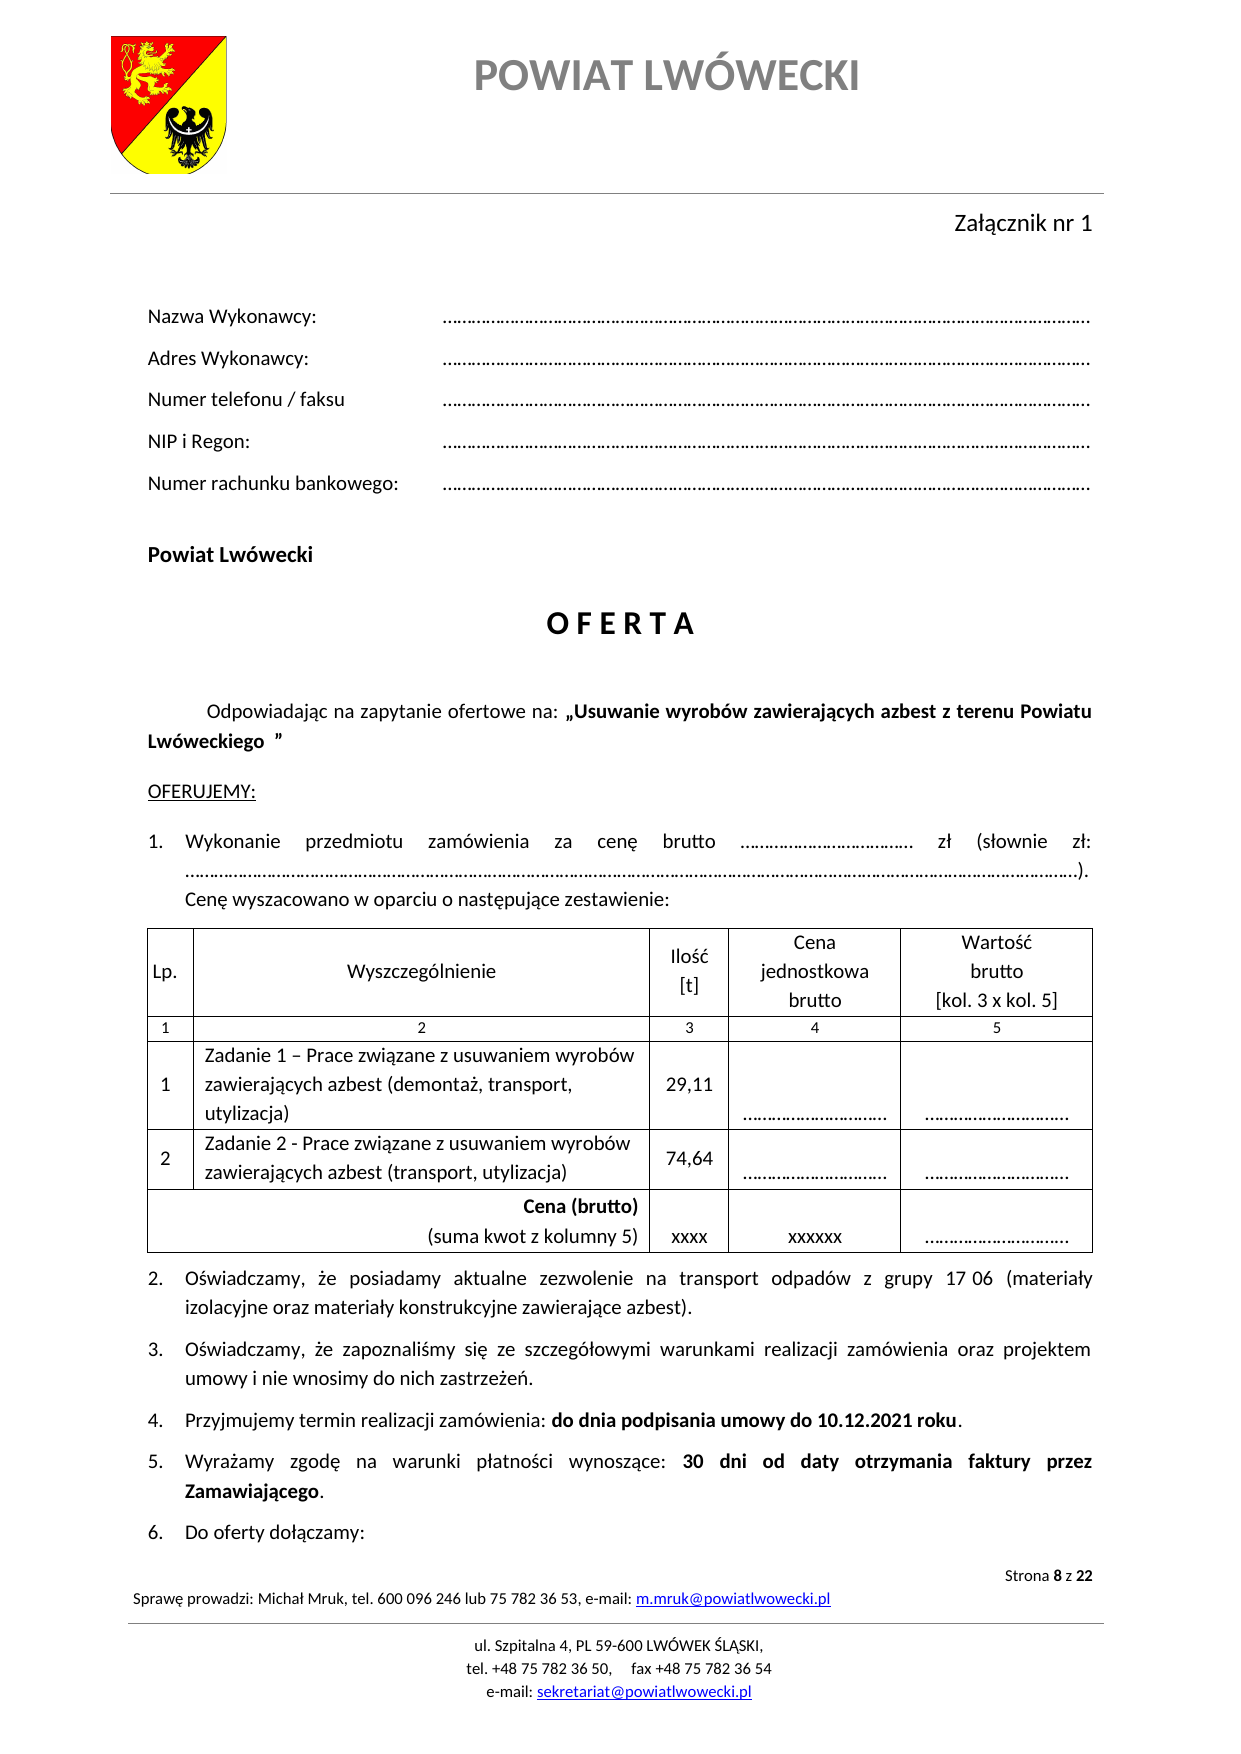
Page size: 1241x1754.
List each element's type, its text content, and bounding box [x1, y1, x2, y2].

table_cell Zadanie 1 – Prace związane z usuwaniem wyrobów zawierających azbest (demontaż, transport, utylizacja) [194, 1042, 649, 1129]
table_cell ………………………… [901, 1190, 1092, 1252]
text Numer telefonu / faksu ……………………………………………………………………………………………………………………… [148, 386, 1093, 412]
table_cell 29,11 [650, 1042, 728, 1129]
table_cell 1 [148, 1017, 193, 1041]
table_cell 2 [148, 1130, 193, 1188]
table_header Cena jednostkowa brutto [729, 929, 900, 1016]
table_cell 2 [194, 1017, 649, 1041]
text Nazwa Wykonawcy: ……………………………………………………………………………………………………………………… [148, 303, 1093, 328]
list Wykonanie przedmiotu zamówienia za cenę brutto ……………………………… zł (słownie zł: ……………………………………………………………………………………………………………………………………………………………………). [148, 828, 1093, 882]
text OFERUJEMY: [148, 778, 1093, 803]
text NIP i Regon: ……………………………………………………………………………………………………………………… [148, 428, 1093, 453]
table_cell ………………………… [901, 1130, 1092, 1188]
text Załącznik nr 1 [148, 207, 1093, 237]
table_cell ………………………… [901, 1042, 1092, 1129]
picture [111, 36, 227, 174]
table_cell xxxx [650, 1190, 728, 1252]
table_header Wartość brutto [kol. 3 x kol. 5] [901, 929, 1092, 1016]
list Oświadczamy, że zapoznaliśmy się ze szczegółowymi warunkami realizacji zamówienia oraz projektem umowy i nie wnosimy do nich zastrzeżeń. [148, 1336, 1093, 1391]
text Adres Wykonawcy: ……………………………………………………………………………………………………………………… [148, 345, 1093, 370]
table_cell 74,64 [650, 1130, 728, 1188]
list Do oferty dołączamy: [148, 1519, 1093, 1545]
table_header Ilość [t] [650, 929, 728, 1016]
text Odpowiadając na zapytanie ofertowe na: „Usuwanie wyrobów zawierających azbest z terenu Powiatu Lwóweckiego ” [148, 699, 1093, 753]
list Przyjmujemy termin realizacji zamówienia: do dnia podpisania umowy do 10.12.2021 roku. [148, 1407, 1093, 1432]
table_cell xxxxxx [729, 1190, 900, 1252]
table_cell 4 [729, 1017, 900, 1041]
text Powiat Lwówecki [148, 541, 1093, 568]
table_header Lp. [148, 929, 193, 1016]
list Oświadczamy, że posiadamy aktualne zezwolenie na transport odpadów z grupy 17 06 (materiały izolacyjne oraz materiały konstrukcyjne zawierające azbest). [148, 1265, 1093, 1320]
table_cell Cena (brutto) (suma kwot z kolumny 5) [148, 1190, 649, 1252]
table_cell ………………………… [729, 1042, 900, 1129]
text Numer rachunku bankowego: ……………………………………………………………………………………………………………………… [148, 470, 1093, 495]
table_cell ………………………… [729, 1130, 900, 1188]
table_cell 3 [650, 1017, 728, 1041]
table_cell 1 [148, 1042, 193, 1129]
table_cell 5 [901, 1017, 1092, 1041]
table_header Wyszczególnienie [194, 929, 649, 1016]
text Cenę wyszacowano w oparciu o następujące zestawienie: [185, 886, 1093, 912]
text O F E R T A [148, 602, 1093, 643]
table_cell Zadanie 2 - Prace związane z usuwaniem wyrobów zawierających azbest (transport, utylizacja) [194, 1130, 649, 1188]
list Wyrażamy zgodę na warunki płatności wynoszące: 30 dni od daty otrzymania faktury przez Zamawiającego. [148, 1449, 1093, 1503]
